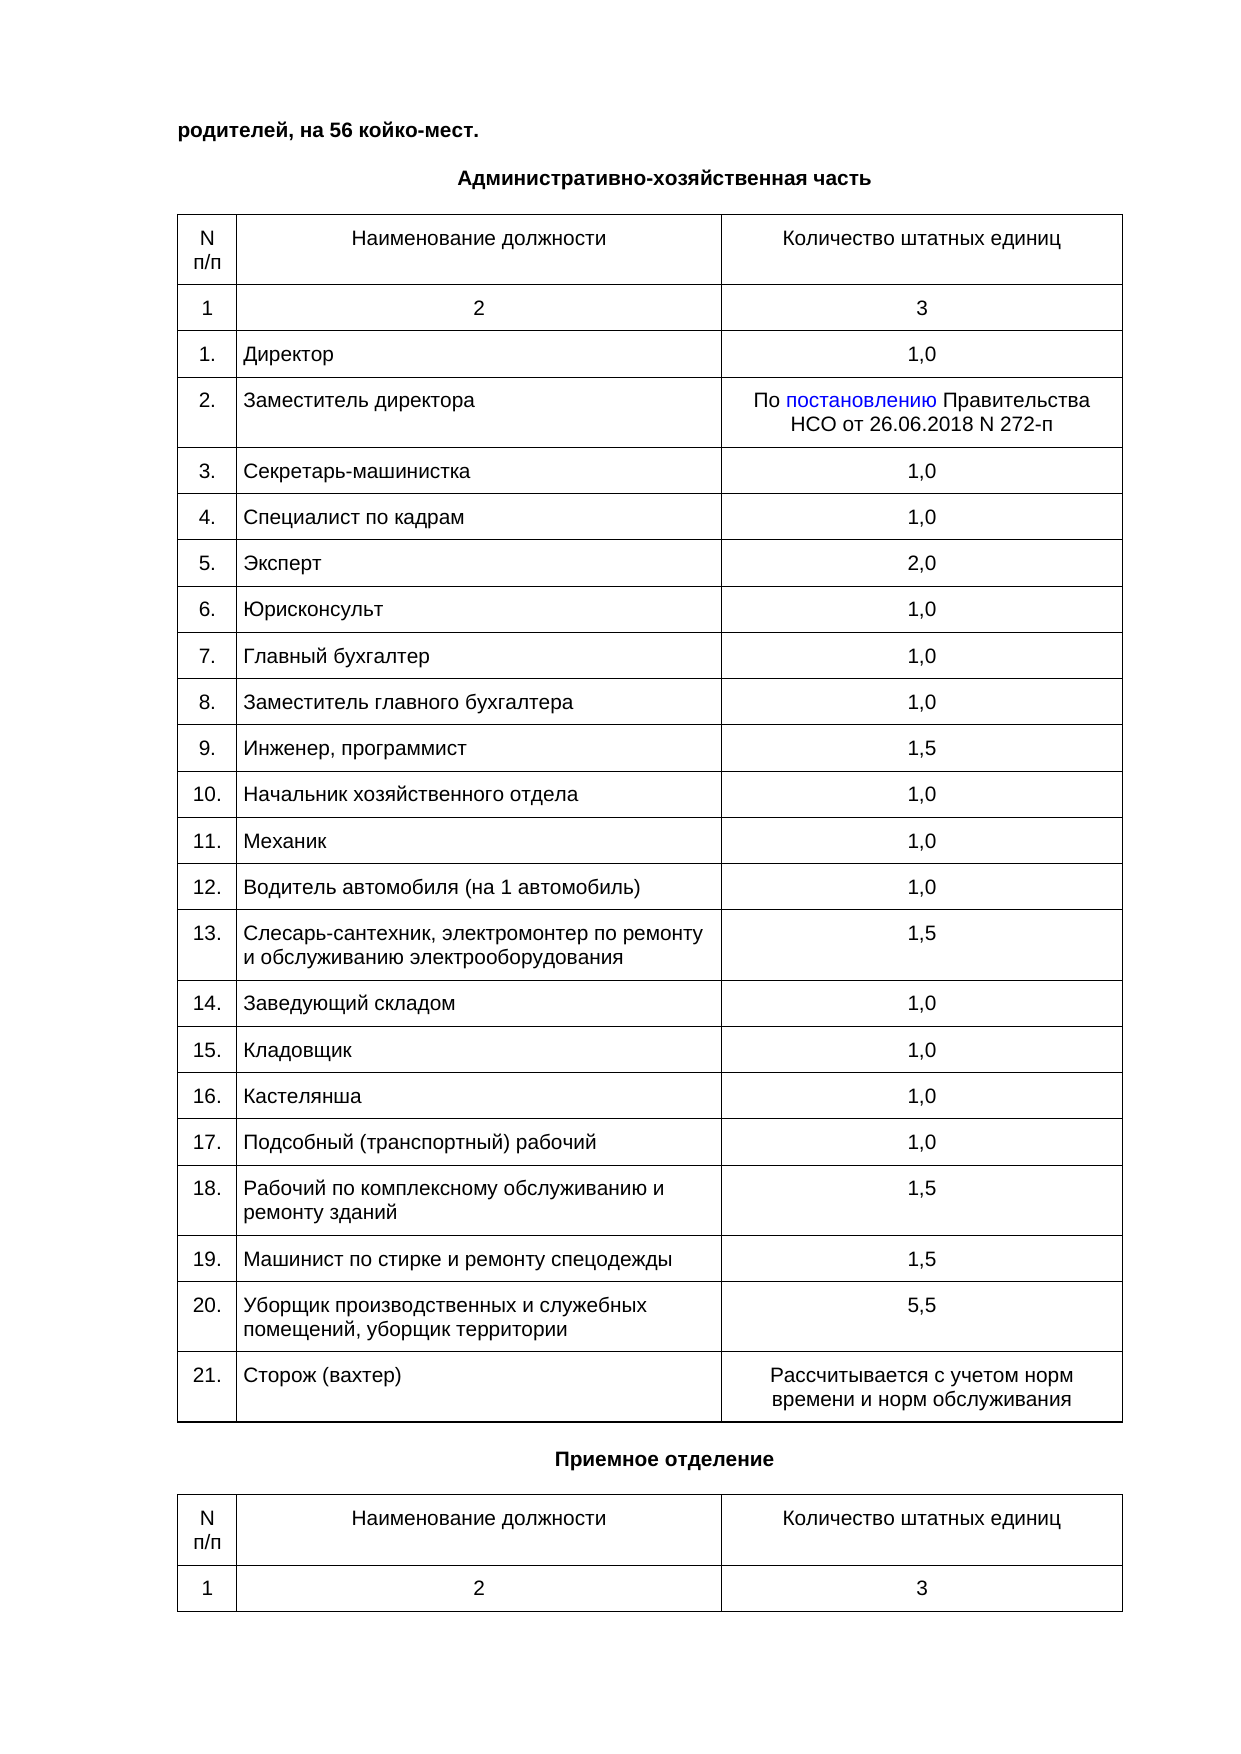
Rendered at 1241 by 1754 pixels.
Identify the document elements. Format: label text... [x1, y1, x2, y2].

table_cell 2 [237, 1566, 721, 1611]
table_cell 16. [178, 1073, 236, 1118]
table_cell 17. [178, 1119, 236, 1164]
title Приемное отделение [177, 1446, 1152, 1470]
table_cell 1,0 [722, 331, 1122, 377]
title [177, 118, 1152, 142]
table_header Количество штатных единиц [722, 215, 1122, 284]
table_cell 1,0 [722, 1119, 1122, 1164]
table_cell 1,0 [722, 587, 1122, 632]
table_cell 18. [178, 1166, 236, 1235]
table_cell 3 [722, 285, 1122, 330]
table_cell Слесарь-сантехник, электромонтер по ремонту и обслуживанию электрооборудования [237, 910, 721, 979]
table_cell По постановлению Правительства НСО от 26.06.2018 N 272-п [722, 378, 1122, 447]
table_cell 1 [178, 285, 236, 330]
table_cell 6. [178, 587, 236, 632]
table_cell 1,0 [722, 1073, 1122, 1118]
table_cell Кладовщик [237, 1027, 721, 1072]
table_cell Директор [237, 331, 721, 377]
table_cell Сторож (вахтер) [237, 1352, 721, 1421]
table_cell 14. [178, 981, 236, 1026]
table_cell 2. [178, 378, 236, 447]
table_cell 1,0 [722, 772, 1122, 817]
table_cell Механик [237, 818, 721, 863]
table_cell 1,0 [722, 448, 1122, 493]
title Административно-хозяйственная часть [177, 166, 1152, 190]
table_cell Уборщик производственных и служебных помещений, уборщик территории [237, 1282, 721, 1351]
table_header Количество штатных единиц [722, 1495, 1122, 1564]
table_cell Заместитель главного бухгалтера [237, 679, 721, 724]
table_header Наименование должности [237, 215, 721, 284]
table_cell 1,0 [722, 633, 1122, 678]
table_cell 1,5 [722, 1236, 1122, 1281]
table_cell 4. [178, 494, 236, 539]
table_header N п/п [178, 215, 236, 284]
table_cell 3 [722, 1566, 1122, 1611]
table_cell 10. [178, 772, 236, 817]
table_cell 12. [178, 864, 236, 909]
table_cell 1. [178, 331, 236, 377]
table_cell Юрисконсульт [237, 587, 721, 632]
table_cell Эксперт [237, 540, 721, 586]
table_cell 1,0 [722, 494, 1122, 539]
table_cell Подсобный (транспортный) рабочий [237, 1119, 721, 1164]
table_cell Начальник хозяйственного отдела [237, 772, 721, 817]
table_cell 20. [178, 1282, 236, 1351]
table_cell 15. [178, 1027, 236, 1072]
table_cell Инженер, программист [237, 725, 721, 771]
table_cell 19. [178, 1236, 236, 1281]
table_cell 1,5 [722, 725, 1122, 771]
table_cell Главный бухгалтер [237, 633, 721, 678]
table_header N п/п [178, 1495, 236, 1564]
table_cell 2 [237, 285, 721, 330]
table_cell 1,0 [722, 981, 1122, 1026]
table_cell 9. [178, 725, 236, 771]
table_header Наименование должности [237, 1495, 721, 1564]
table_cell Рассчитывается с учетом норм времени и норм обслуживания [722, 1352, 1122, 1421]
table_cell Водитель автомобиля (на 1 автомобиль) [237, 864, 721, 909]
table_cell 1 [178, 1566, 236, 1611]
table_cell 1,5 [722, 1166, 1122, 1235]
table_cell 1,0 [722, 818, 1122, 863]
table_cell Машинист по стирке и ремонту спецодежды [237, 1236, 721, 1281]
table_cell 21. [178, 1352, 236, 1421]
table_cell 5. [178, 540, 236, 586]
table_cell 1,0 [722, 679, 1122, 724]
table_cell 8. [178, 679, 236, 724]
table_cell Секретарь-машинистка [237, 448, 721, 493]
table_cell Специалист по кадрам [237, 494, 721, 539]
table_cell 5,5 [722, 1282, 1122, 1351]
table_cell 2,0 [722, 540, 1122, 586]
table_cell 7. [178, 633, 236, 678]
table_cell 1,0 [722, 864, 1122, 909]
table_cell 1,0 [722, 1027, 1122, 1072]
table_cell Рабочий по комплексному обслуживанию и ремонту зданий [237, 1166, 721, 1235]
table_cell Кастелянша [237, 1073, 721, 1118]
table_cell 13. [178, 910, 236, 979]
table_cell Заместитель директора [237, 378, 721, 447]
table_cell Заведующий складом [237, 981, 721, 1026]
table_cell 3. [178, 448, 236, 493]
table_cell 11. [178, 818, 236, 863]
table_cell 1,5 [722, 910, 1122, 979]
